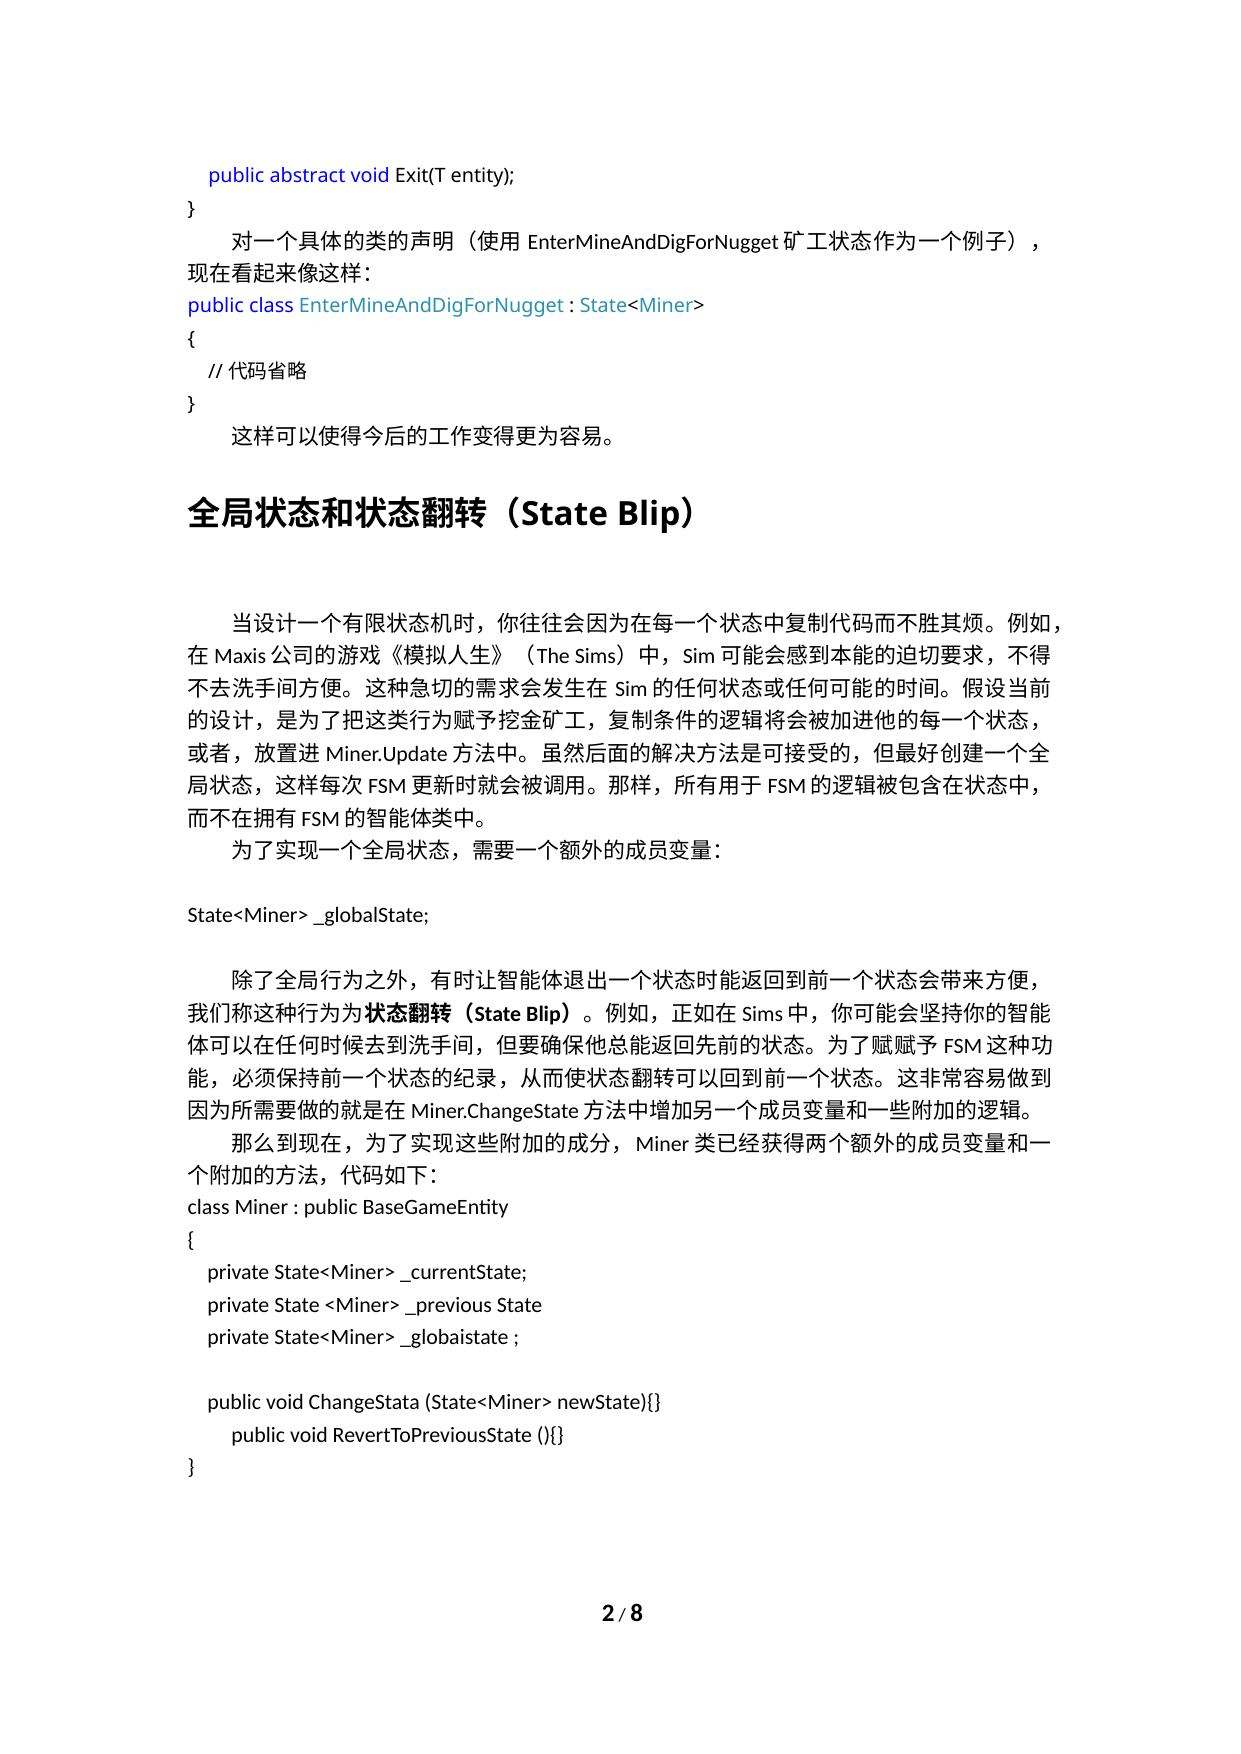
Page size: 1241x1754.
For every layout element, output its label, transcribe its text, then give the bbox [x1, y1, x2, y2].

text public void ChangeStata (State<Miner> newState){} [187, 1386, 1053, 1418]
text } [187, 1451, 1053, 1483]
text State<Miner> _globalState; [187, 898, 1053, 931]
text private State <Miner> _previous State [187, 1288, 1053, 1321]
subtitle 全局状态和状态翻转（State Blip） [187, 478, 1053, 543]
text class Miner : public BaseGameEntity [187, 1191, 1053, 1223]
text private State<Miner> _globaistate ; [187, 1321, 1053, 1353]
text private State<Miner> _currentState; [187, 1256, 1053, 1288]
text 为了实现一个全局状态，需要一个额外的成员变量： [187, 833, 1053, 866]
text 这样可以使得今后的工作变得更为容易。 [187, 418, 1053, 451]
text } [187, 191, 1053, 223]
text 那么到现在，为了实现这些附加的成分，Miner类已经获得两个额外的成员变量和一个附加的方法，代码如下： [187, 1126, 1053, 1191]
text } [187, 386, 1053, 418]
text { [187, 1223, 1053, 1256]
text 除了全局行为之外，有时让智能体退出一个状态时能返回到前一个状态会带来方便，我们称这种行为为状态翻转（State Blip）。例如，正如在Sims中，你可能会坚持你的智能体可以在任何时候去到洗手间，但要确保他总能返回先前的状态。为了赋赋予FSM这种功能，必须保持前一个状态的纪录，从而使状态翻转可以回到前一个状态。这非常容易做到，因为所需要做的就是在Miner.ChangeState方法中增加另一个成员变量和一些附加的逻辑。 [187, 963, 1053, 1126]
text 对一个具体的类的声明（使用EnterMineAndDigForNugget矿工状态作为一个例子），现在看起来像这样： [187, 223, 1053, 288]
text public class EnterMineAndDigForNugget : State<Miner> [187, 288, 1053, 321]
text public void RevertToPreviousState (){} [187, 1418, 1053, 1451]
text { [187, 321, 1053, 353]
text public abstract void Exit(T entity); [187, 158, 1053, 191]
text // 代码省略 [187, 353, 1053, 386]
text 当设计一个有限状态机时，你往往会因为在每一个状态中复制代码而不胜其烦。例如，在Maxis公司的游戏《模拟人生》（The Sims）中，Sim可能会感到本能的迫切要求，不得不去洗手间方便。这种急切的需求会发生在Sim的任何状态或任何可能的时间。假设当前的设计，是为了把这类行为赋予挖金矿工，复制条件的逻辑将会被加进他的每一个状态，或者，放置进Miner.Update方法中。虽然后面的解决方法是可接受的，但最好创建一个全局状态，这样每次FSM更新时就会被调用。那样，所有用于FSM的逻辑被包含在状态中，而不在拥有FSM的智能体类中。 [187, 606, 1053, 833]
